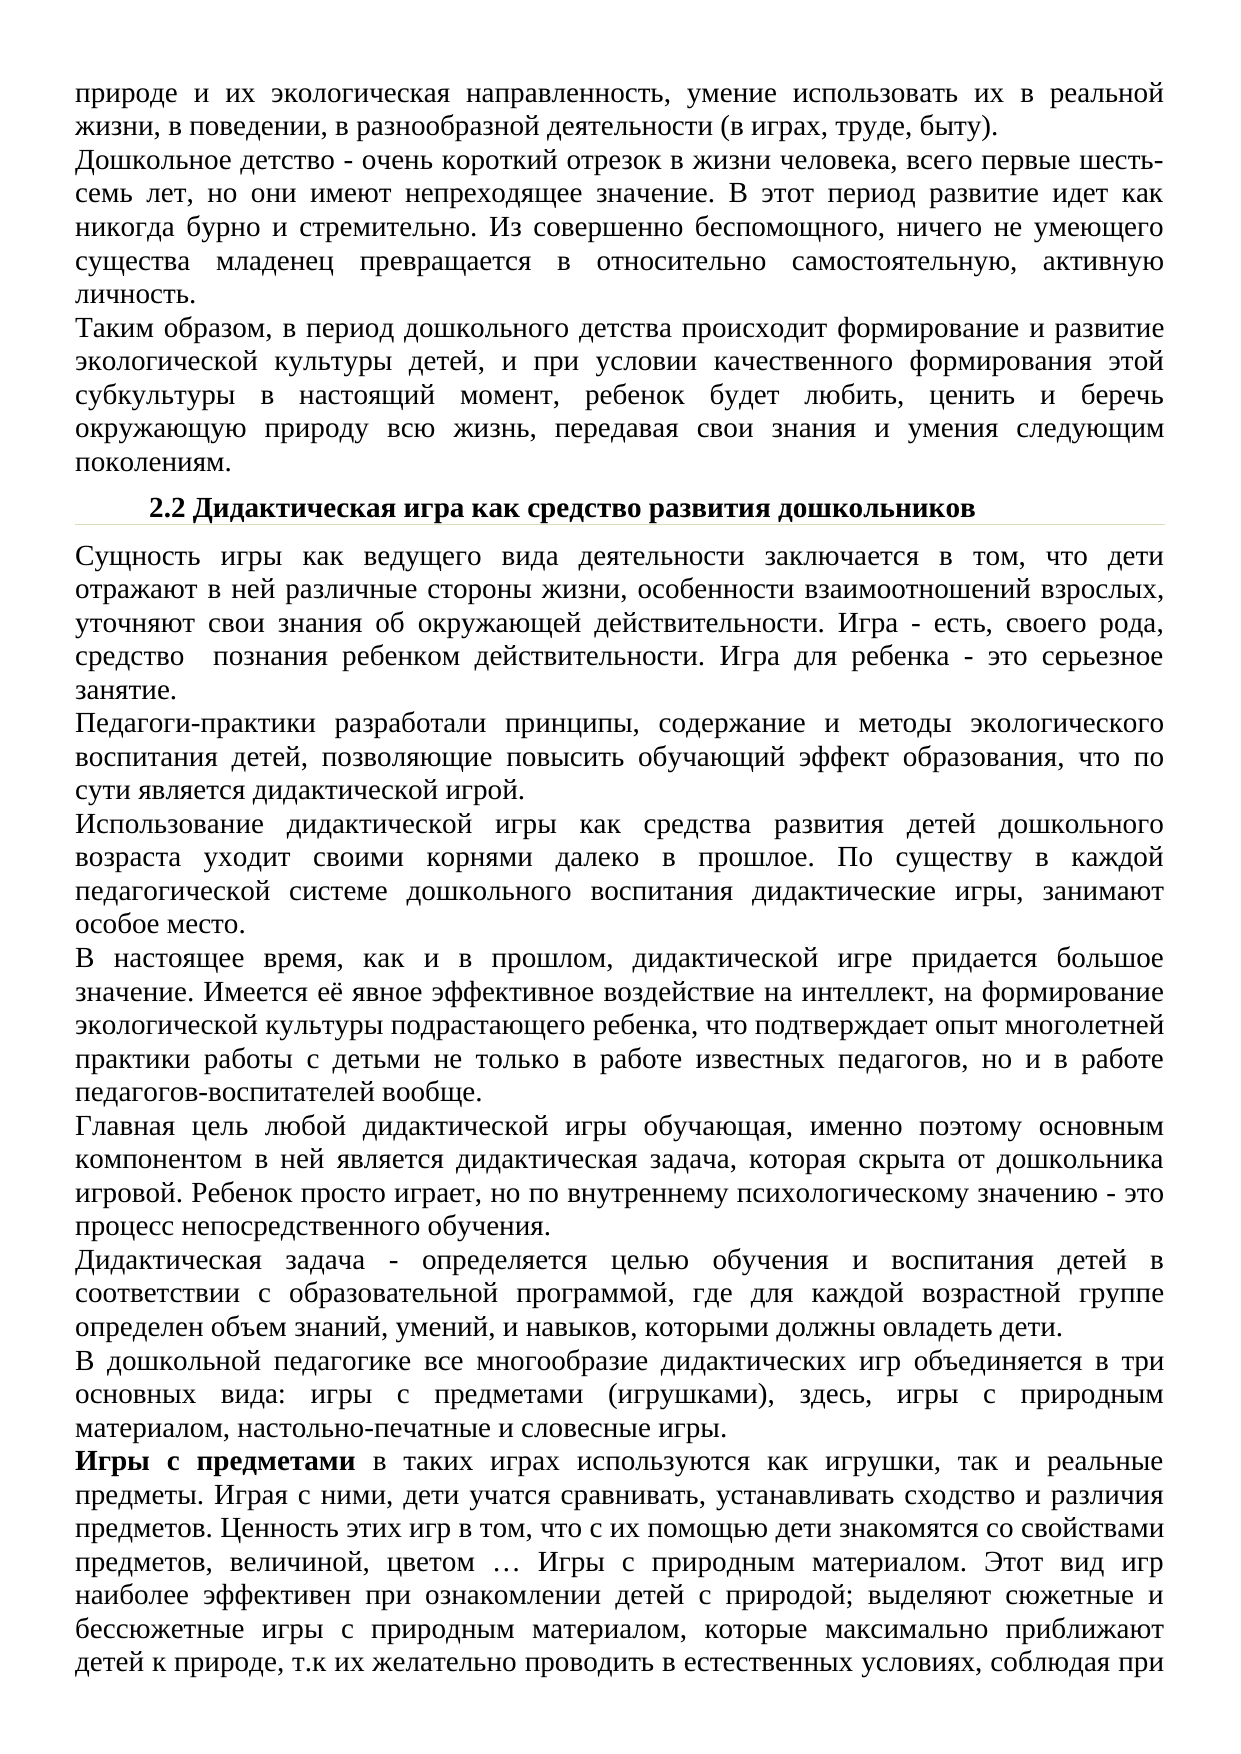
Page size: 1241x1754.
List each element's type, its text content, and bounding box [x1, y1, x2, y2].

text В настоящее время, как и в прошлом, дидактической игре придается большое значение. Имеется её явное эффективное воздействие на интеллект, на формирование экологической культуры подрастающего ребенка, что подтверждает опыт многолетней практики работы с детьми не только в работе известных педагогов, но и в работе педагогов-воспитателей вообще. [75, 940, 1165, 1108]
text Сущность игры как ведущего вида деятельности заключается в том, что дети отражают в ней различные стороны жизни, особенности взаимоотношений взрослых, уточняют свои знания об окружающей действительности. Игра - есть, своего рода, средство познания ребенком действительности. Игра для ребенка - это серьезное занятие. [75, 538, 1165, 705]
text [75, 75, 1165, 142]
text Педагоги-практики разработали принципы, содержание и методы экологического воспитания детей, позволяющие повысить обучающий эффект образования, что по сути является дидактической игрой. [75, 705, 1165, 806]
text Дошкольное детство - очень короткий отрезок в жизни человека, всего первые шесть-семь лет, но они имеют непреходящее значение. В этот период развитие идет как никогда бурно и стремительно. Из совершенно беспомощного, ничего не умеющего существа младенец превращается в относительно самостоятельную, активную личность. [75, 142, 1165, 310]
text В дошкольной педагогике все многообразие дидактических игр объединяется в три основных вида: игры с предметами (игрушками), здесь, игры с природным материалом, настольно-печатные и словесные игры. [75, 1343, 1165, 1443]
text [75, 1443, 1165, 1678]
text Использование дидактической игры как средства развития детей дошкольного возраста уходит своими корнями далеко в прошлое. По существу в каждой педагогической системе дошкольного воспитания дидактические игры, занимают особое место. [75, 806, 1165, 940]
text Таким образом, в период дошкольного детства происходит формирование и развитие экологической культуры детей, и при условии качественного формирования этой субкультуры в настоящий момент, ребенок будет любить, ценить и беречь окружающую природу всю жизнь, передавая свои знания и умения следующим поколениям. [75, 310, 1165, 477]
text Главная цель любой дидактической игры обучающая, именно поэтому основным компонентом в ней является дидактическая задача, которая скрыта от дошкольника игровой. Ребенок просто играет, но по внутреннему психологическому значению - это процесс непосредственного обучения. [75, 1108, 1165, 1242]
text Дидактическая задача - определяется целью обучения и воспитания детей в соответствии с образовательной программой, где для каждой возрастной группе определен объем знаний, умений, и навыков, которыми должны овладеть дети. [75, 1242, 1165, 1343]
text 2.2 Дидактическая игра как средство развития дошкольников [75, 490, 1165, 524]
